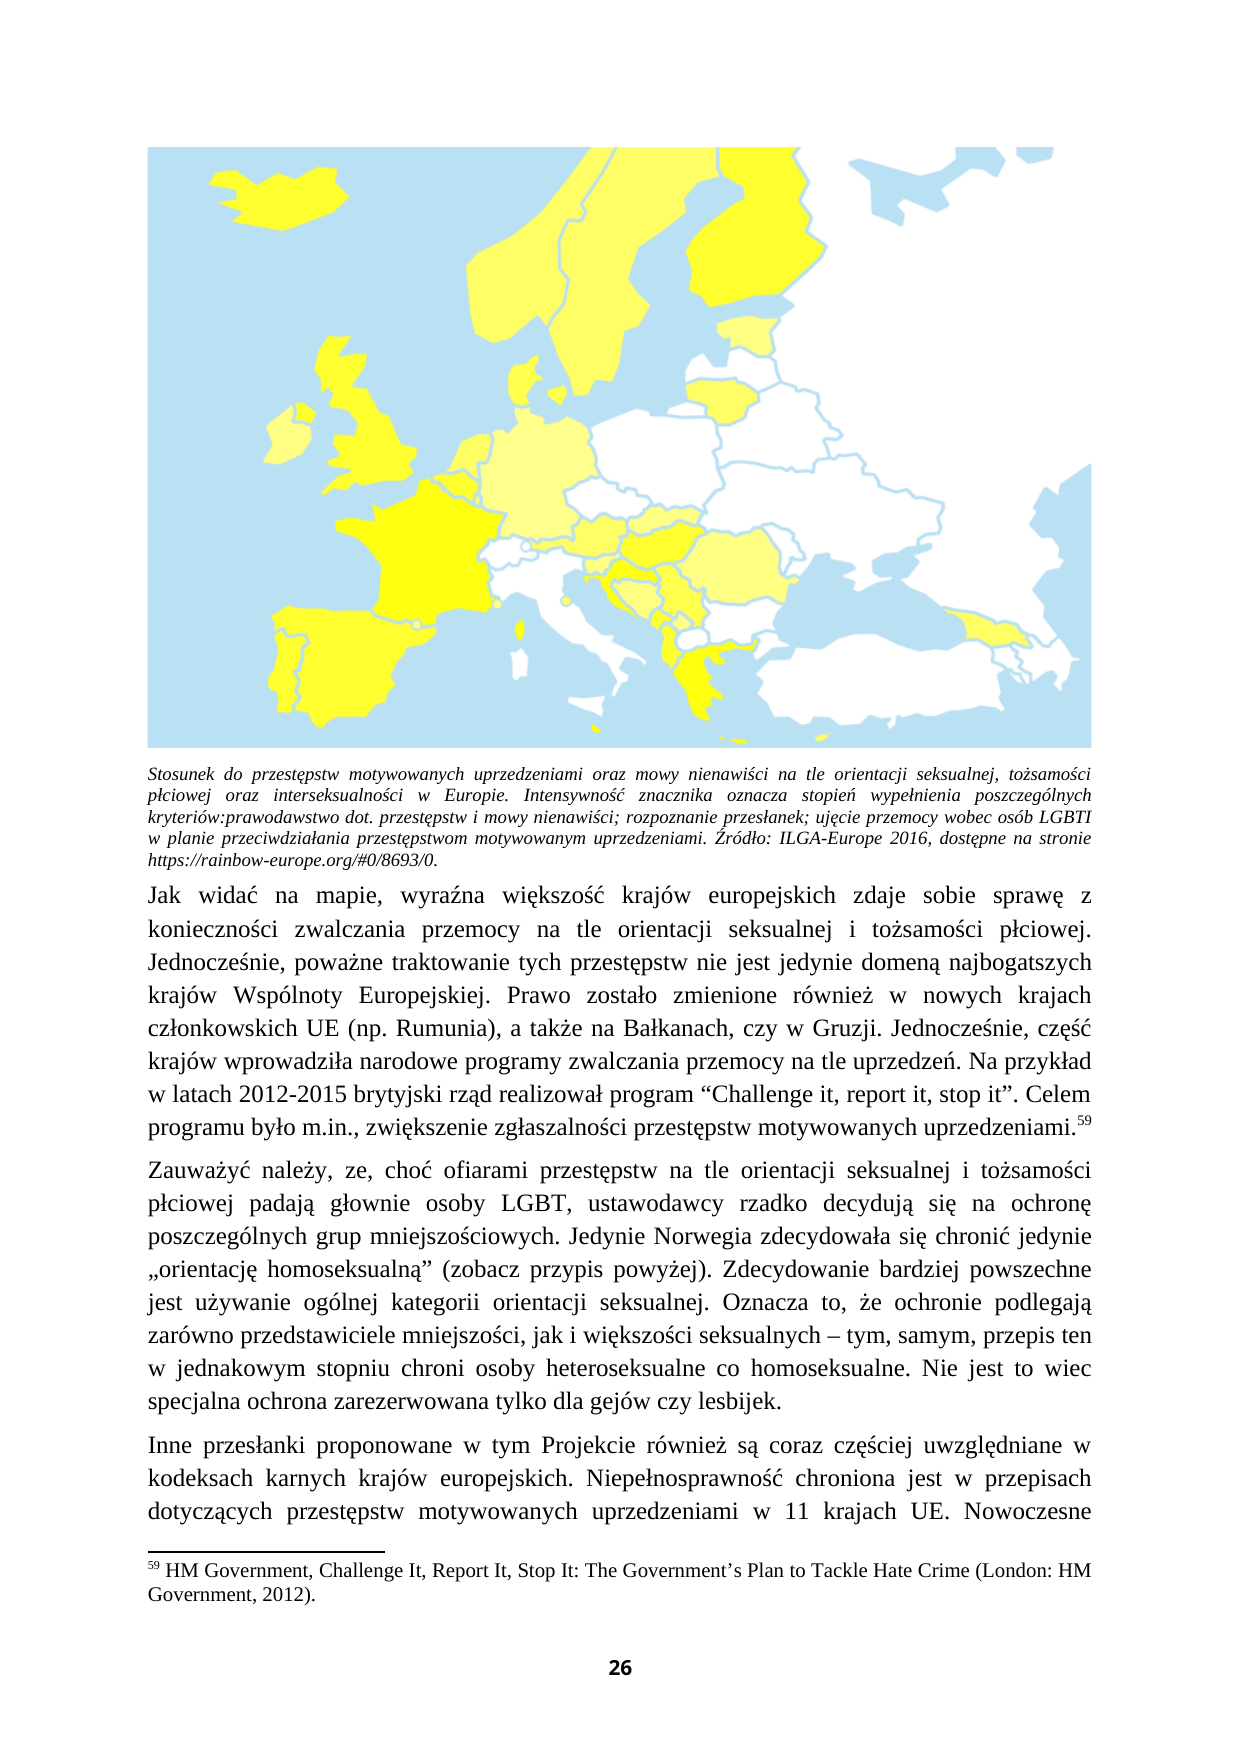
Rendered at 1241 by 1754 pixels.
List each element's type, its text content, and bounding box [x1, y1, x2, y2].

text Zauważyć należy, ze, choć ofiarami przestępstw na tle orientacji seksualnej i tożsamości płciowej padają głownie osoby LGBT, ustawodawcy rzadko decydują się na ochronę poszczególnych grup mniejszościowych. Jedynie Norwegia zdecydowała się chronić jedynie „orientację homoseksualną” (zobacz przypis powyżej). Zdecydowanie bardziej powszechne jest używanie ogólnej kategorii orientacji seksualnej. Oznacza to, że ochronie podlegają zarówno przedstawiciele mniejszości, jak i większości seksualnych – tym, samym, przepis ten w jednakowym stopniu chroni osoby heteroseksualne co homoseksualne. Nie jest to wiec specjalna ochrona zarezerwowana tylko dla gejów czy lesbijek. [148, 1155, 1093, 1415]
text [148, 1430, 1093, 1524]
text Stosunek do przestępstw motywowanych uprzedzeniami oraz mowy nienawiści na tle orientacji seksualnej, tożsamości płciowej oraz interseksualności w Europie. Intensywność znacznika oznacza stopień wypełnienia poszczególnych kryteriów:prawodawstwo dot. przestępstw i mowy nienawiści; rozpoznanie przesłanek; ujęcie przemocy wobec osób LGBTI w planie przeciwdziałania przestępstwom motywowanym uprzedzeniami. Źródło: ILGA-Europe 2016, dostępne na stronie https://rainbow-europe.org/#0/8693/0. [148, 762, 1093, 870]
text Jak widać na mapie, wyraźna większość krajów europejskich zdaje sobie sprawę z konieczności zwalczania przemocy na tle orientacji seksualnej i tożsamości płciowej. Jednocześnie, poważne traktowanie tych przestępstw nie jest jedynie domeną najbogatszych krajów Wspólnoty Europejskiej. Prawo zostało zmienione również w nowych krajach członkowskich UE (np. Rumunia), a także na Bałkanach, czy w Gruzji. Jednocześnie, część krajów wprowadziła narodowe programy zwalczania przemocy na tle uprzedzeń. Na przykład w latach 2012-2015 brytyjski rząd realizował program “Challenge it, report it, stop it”. Celem programu było m.in., zwiększenie zgłaszalności przestępstw motywowanych uprzedzeniami. [148, 881, 1093, 1141]
picture [147, 147, 1092, 748]
